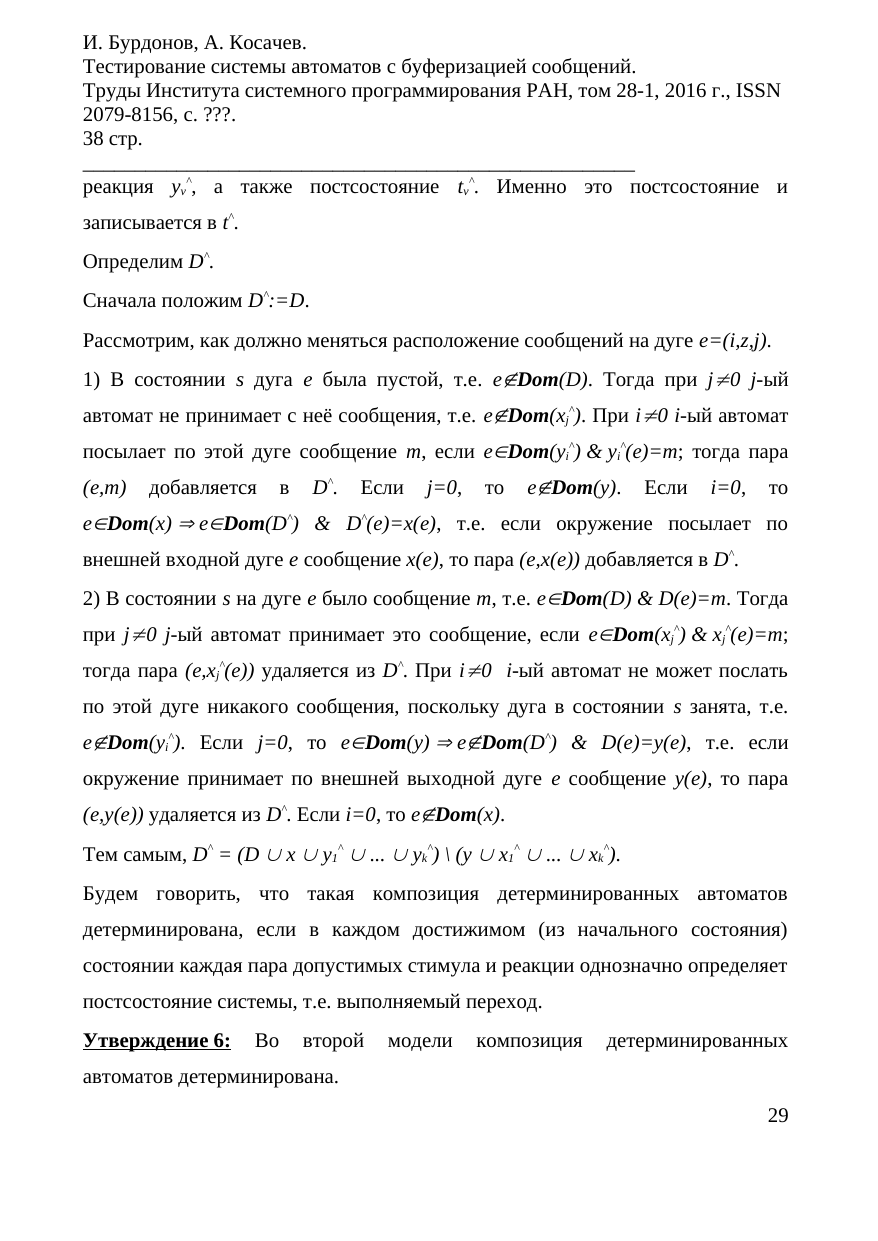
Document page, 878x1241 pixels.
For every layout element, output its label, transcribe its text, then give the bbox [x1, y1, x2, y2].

text 1) В состоянии s дуга e была пустой, т.е. eDom(D). Тогда при j0 j-ый автомат не принимает с неё сообщения, т.е. eDom(xj^). При i0 i-ый автомат посылает по этой дуге сообщение m, если eDom(yi^) & yi^(e)=m; тогда пара (e,m) добавляется в D^. Если j=0, то eDom(y). Если i=0, то eDom(x) eDom(D^) & D^(e)=x(e), т.е. если окружение посылает по внешней входной дуге e сообщение x(e), то пара (e,x(e)) добавляется в D^. [83, 367, 788, 571]
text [83, 174, 788, 234]
text Рассмотрим, как должно меняться расположение сообщений на дуге e=(i,z,j). [83, 327, 788, 352]
text 2) В состоянии s на дуге e было сообщение m, т.е. eDom(D) & D(e)=m. Тогда при j0 j-ый автомат принимает это сообщение, если eDom(xj^) & xj^(e)=m; тогда пара (e,xj^(e)) удаляется из D^. При i0 i-ый автомат не может послать по этой дуге никакого сообщения, поскольку дуга в состоянии s занята, т.е. eDom(yi^). Если j=0, то eDom(y) eDom(D^) & D(e)=y(e), т.е. если окружение принимает по внешней выходной дуге e сообщение y(e), то пара (e,y(e)) удаляется из D^. Если i=0, то eDom(x). [83, 586, 788, 826]
text Тем самым, D^ = (D x y1^ ... yk^) \ (y x1^ ... xk^). [83, 841, 788, 866]
list Во второй модели композиция детерминированных автоматов детерминирована. [83, 1028, 788, 1088]
text Определим D^. [83, 249, 788, 273]
text Сначала положим D^:=D. [83, 288, 788, 312]
text Будем говорить, что такая композиция детерминированных автоматов детерминирована, если в каждом достижимом (из начального состояния) состоянии каждая пара допустимых стимула и реакции однозначно определяет постсостояние системы, т.е. выполняемый переход. [83, 881, 788, 1013]
